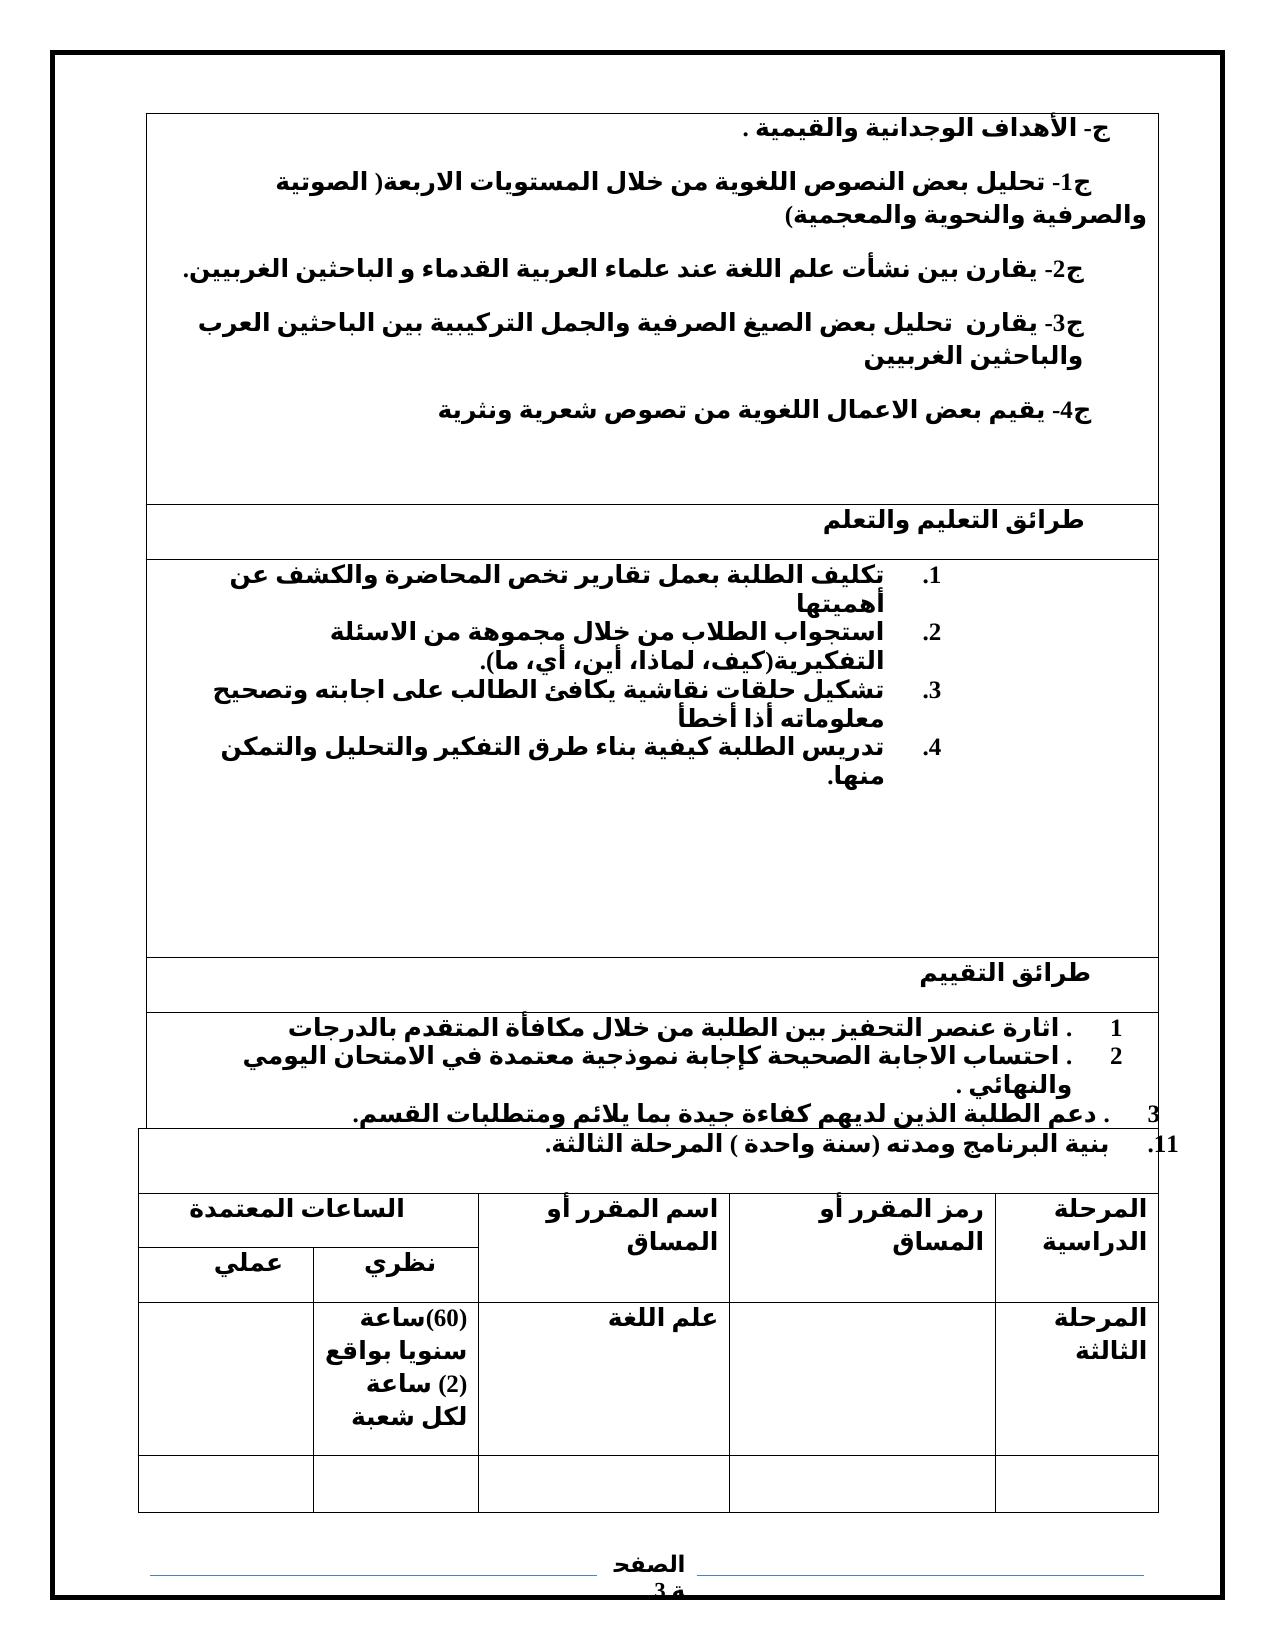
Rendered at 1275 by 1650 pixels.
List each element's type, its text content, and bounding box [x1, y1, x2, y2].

table_cell (60)ساعة سنويا بواقع (2) ساعة لكل شعبة [314, 1303, 478, 1455]
table_cell نظري [314, 1248, 478, 1302]
table_cell [139, 1303, 313, 1455]
table_cell المرحلة الدراسية [996, 1194, 1158, 1302]
table_cell [730, 1303, 995, 1455]
table_cell الساعات المعتمدة [139, 1194, 478, 1247]
table_cell [139, 1456, 313, 1512]
table_cell طرائق التقييم [147, 958, 1158, 1012]
table_cell اسم المقرر أو المساق [479, 1194, 729, 1302]
table_cell علم اللغة [479, 1303, 729, 1455]
table_cell [479, 1456, 729, 1512]
table_cell بنية البرنامج ومدته (سنة واحدة ) المرحلة الثالثة. [139, 1129, 1158, 1193]
table_cell تكليف الطلبة بعمل تقارير تخص المحاضرة والكشف عن أهميتها استجواب الطلاب من خلال مجموهة من الاسئلة التفكيرية(كيف، لماذا، أين، أي، ما). تشكيل حلقات نقاشية يكافئ الطالب على اجابته وتصحيح معلوماته أذا أخطأ تدريس الطلبة كيفية بناء طرق التفكير والتحليل والتمكن منها. [147, 560, 1158, 957]
table_cell [996, 1456, 1158, 1512]
table_cell طرائق التعليم والتعلم [147, 505, 1158, 559]
table_cell رمز المقرر أو المساق [730, 1194, 995, 1302]
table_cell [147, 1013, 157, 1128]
table_cell [730, 1456, 995, 1512]
table_cell ج- الأهداف الوجدانية والقيمية . ج1- تحليل بعض النصوص اللغوية من خلال المستويات الاربعة( الصوتية والصرفية والنحوية والمعجمية) ج2- يقارن بين نشأت علم اللغة عند علماء العربية القدماء و الباحثين الغربيين. ج3- يقارن تحليل بعض الصيغ الصرفية والجمل التركيبية بين الباحثين العرب والباحثين الغربيين ج4- يقيم بعض الاعمال اللغوية من تصوص شعرية ونثرية [147, 114, 1158, 504]
table_cell عملي [139, 1248, 313, 1302]
table_cell [314, 1456, 478, 1512]
table_cell المرحلة الثالثة [996, 1303, 1158, 1455]
